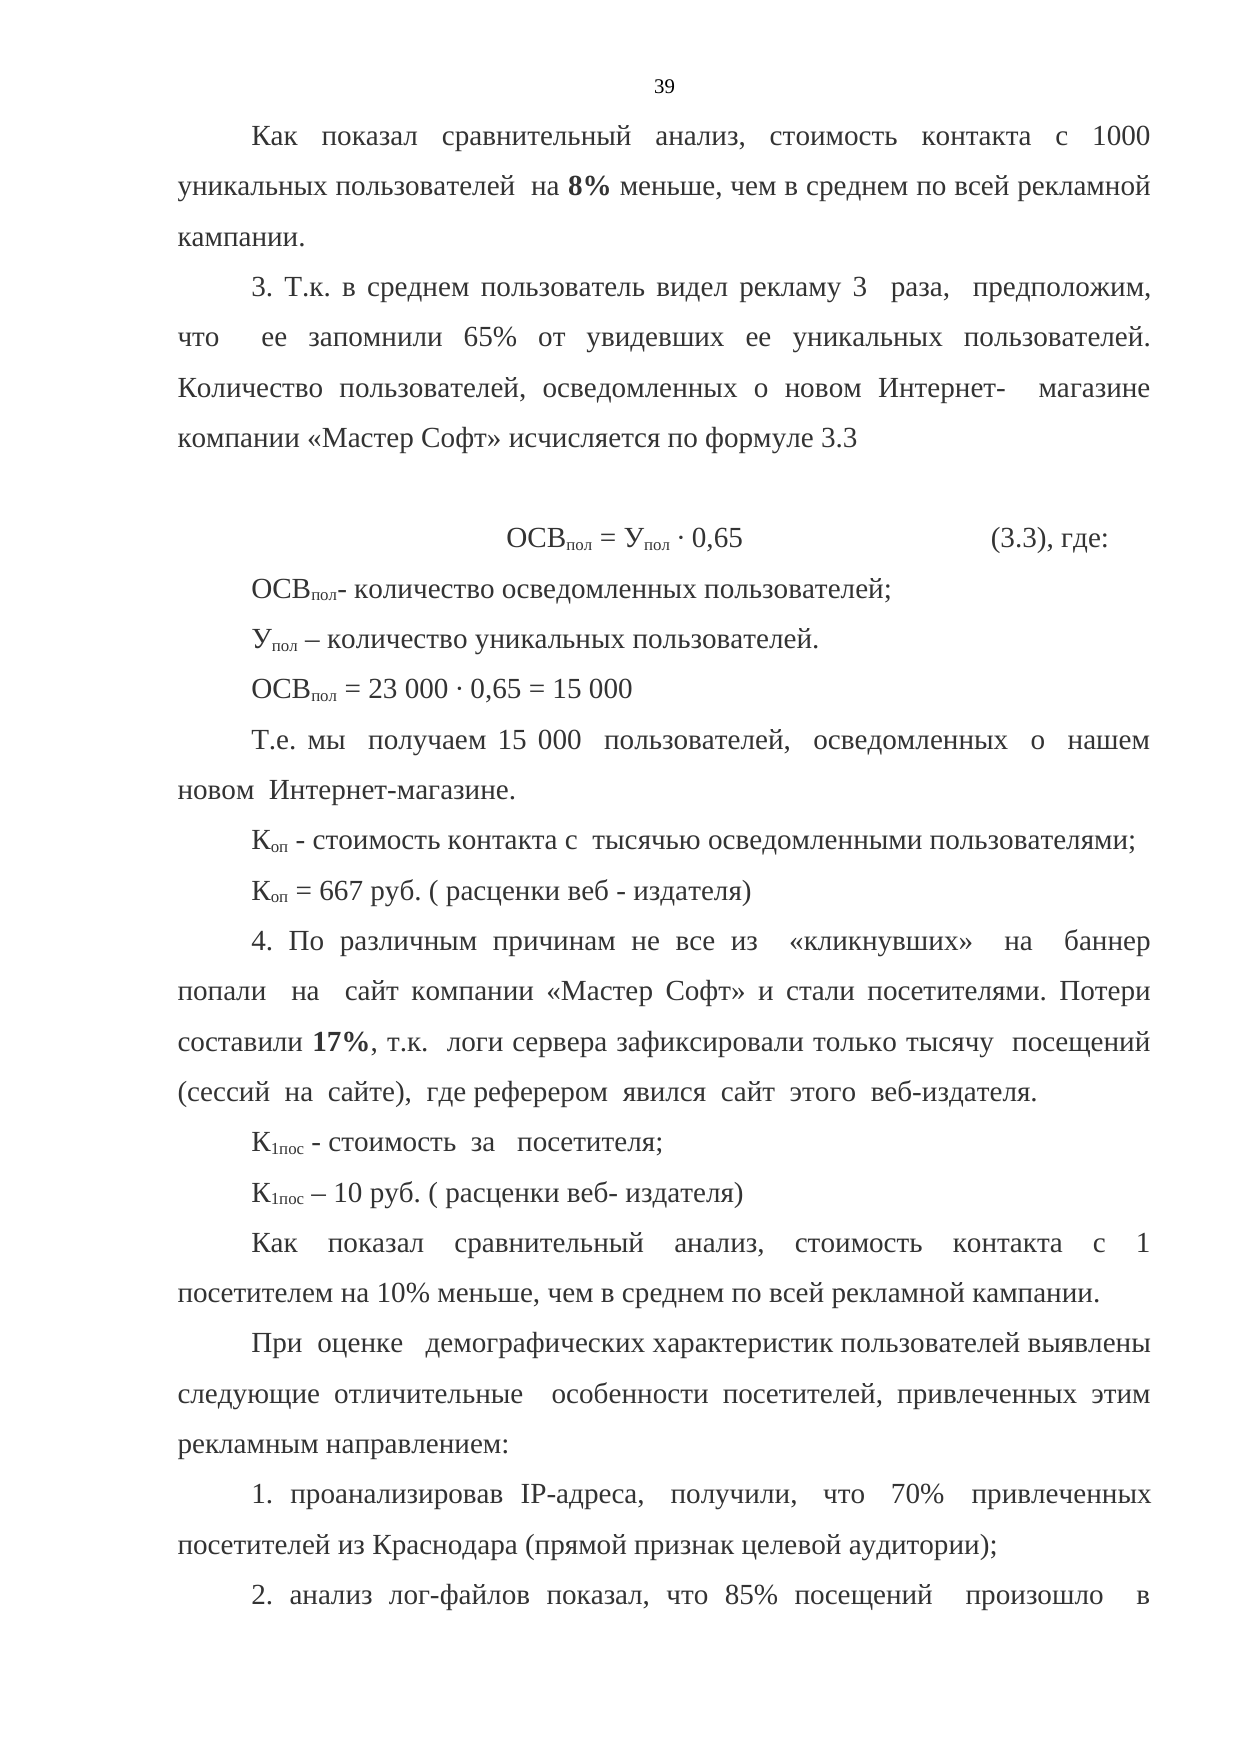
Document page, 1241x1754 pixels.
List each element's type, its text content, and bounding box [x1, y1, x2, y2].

text ОСВпол = 23 000 ∙ 0,65 = 15 000 [177, 672, 1152, 705]
text Коп = 667 руб. ( расценки веб - издателя) [177, 873, 1152, 906]
text 1. проанализировав IP-адреса, получили, что 70% привлеченных посетителей из Краснодара (прямой признак целевой аудитории); [177, 1477, 1152, 1560]
text 4. По различным причинам не все из «кликнувших» на баннер попали на сайт компании «Мастер Софт» и стали посетителями. Потери составили 17%, т.к. логи сервера зафиксировали только тысячу посещений (сессий на сайте), где реферером явился сайт этого веб-издателя. [177, 923, 1152, 1108]
text 3. Т.к. в среднем пользователь видел рекламу 3 раза, предположим, что ее запомнили 65% от увидевших ее уникальных пользователей. Количество пользователей, осведомленных о новом Интернет- магазине компании «Мастер Софт» исчисляется по формуле 3.3 [177, 269, 1152, 453]
text Упол – количество уникальных пользователей. [177, 621, 1152, 655]
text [177, 1577, 1152, 1611]
text Как показал сравнительный анализ, стоимость контакта с 1000 уникальных пользователей на 8% меньше, чем в среднем по всей рекламной кампании. [177, 118, 1152, 252]
text Т.е. мы получаем 15 000 пользователей, осведомленных о нашем новом Интернет-магазине. [177, 722, 1152, 806]
text К1пос - стоимость за посетителя; [177, 1124, 1152, 1158]
text Как показал сравнительный анализ, стоимость контакта с 1 посетителем на 10% меньше, чем в среднем по всей рекламной кампании. [177, 1225, 1152, 1309]
text Коп - стоимость контакта с тысячью осведомленными пользователями; [177, 822, 1152, 856]
text К1пос – 10 руб. ( расценки веб- издателя) [177, 1175, 1152, 1208]
text При оценке демографических характеристик пользователей выявлены следующие отличительные особенности посетителей, привлеченных этим рекламным направлением: [177, 1326, 1152, 1460]
text ОСВпол = Упол ∙ 0,65 (3.3), где: [177, 521, 1152, 554]
text ОСВпол- количество осведомленных пользователей; [177, 571, 1152, 604]
